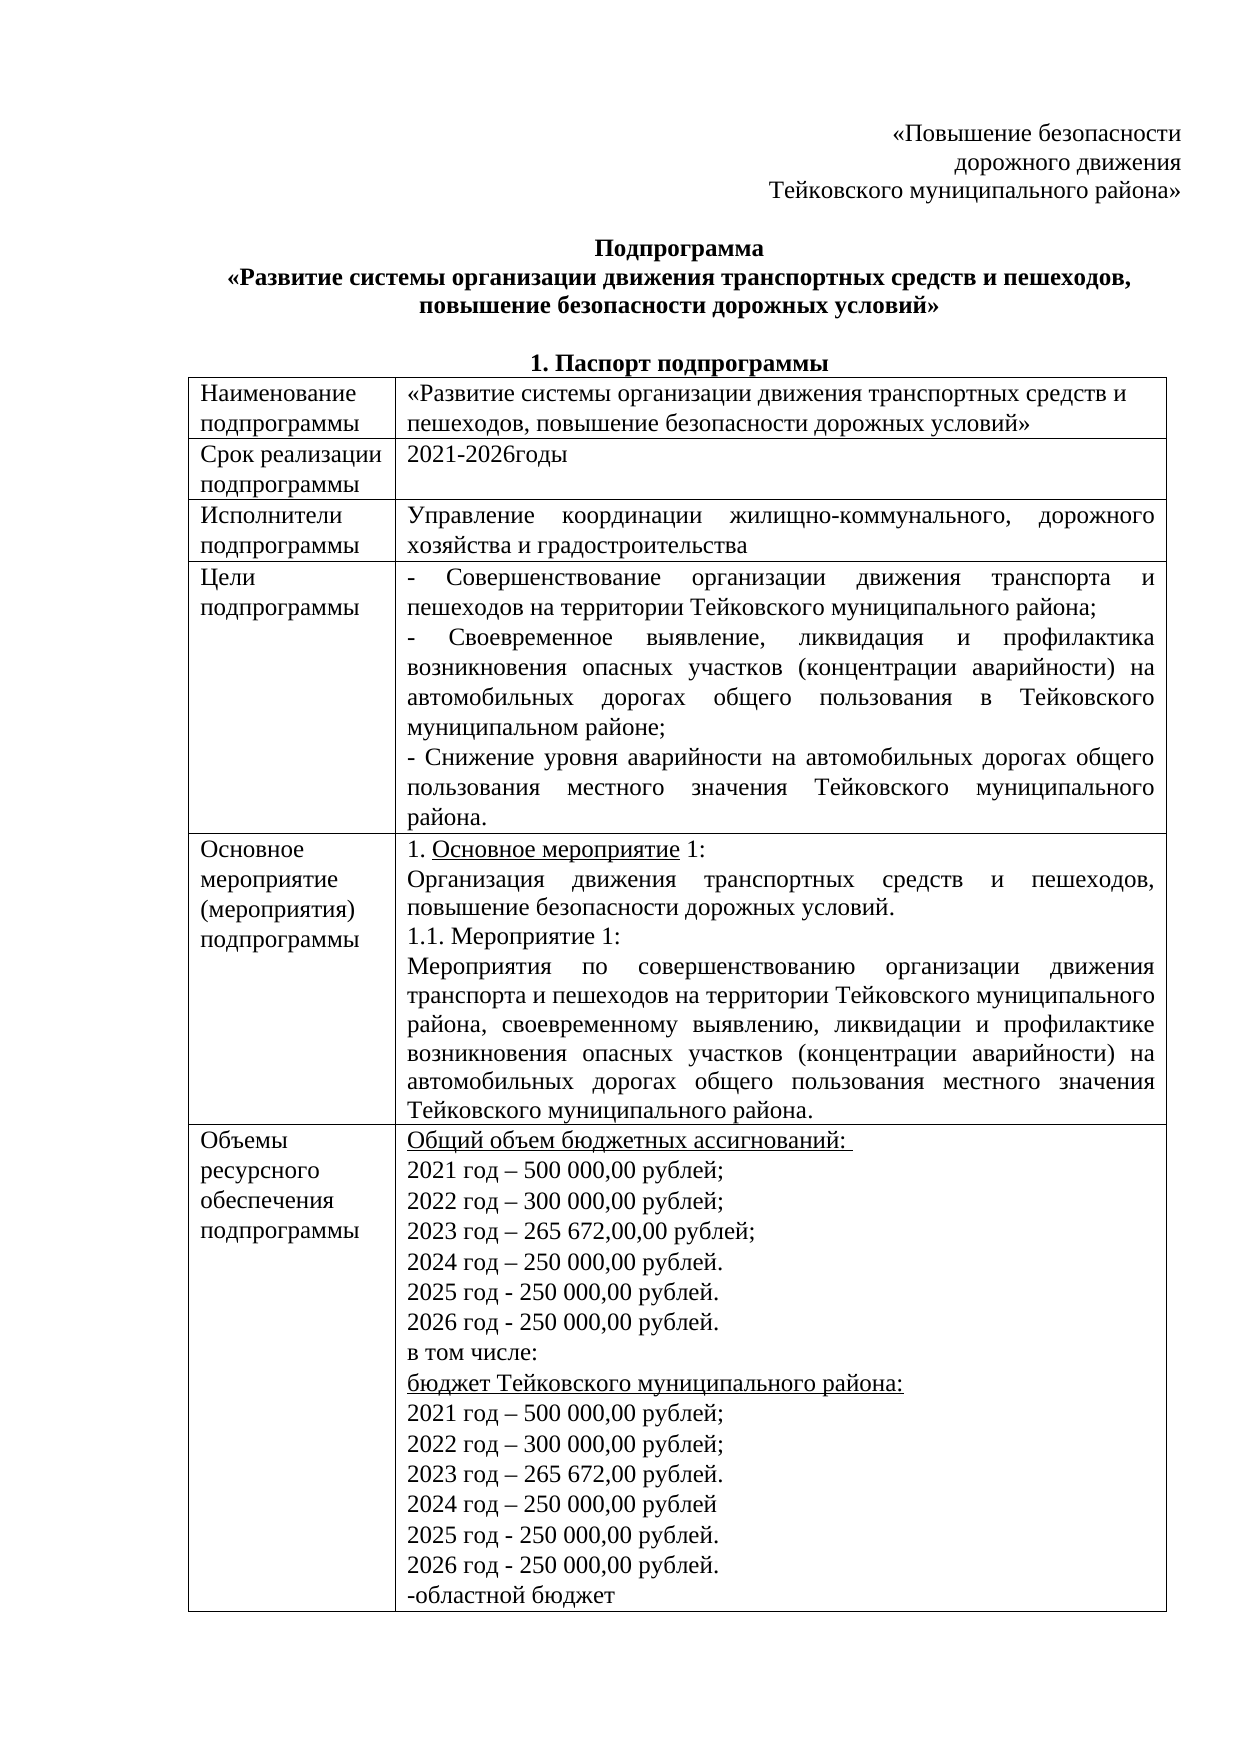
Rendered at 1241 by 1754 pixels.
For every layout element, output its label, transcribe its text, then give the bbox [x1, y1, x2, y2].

table_cell Основное мероприятие (мероприятия) подпрограммы [189, 834, 395, 1124]
table_cell Цели подпрограммы [189, 562, 395, 833]
table_header «Развитие системы организации движения транспортных средств и пешеходов, повышение безопасности дорожных условий» [396, 378, 1166, 438]
text Подпрограмма [177, 233, 1181, 262]
text Тейковского муниципального района» [177, 176, 1181, 204]
table_cell 2021-2026годы [396, 439, 1166, 499]
table_cell Исполнители подпрограммы [189, 500, 395, 561]
text «Повышение безопасности [177, 118, 1181, 147]
text «Развитие системы организации движения транспортных средств и пешеходов, повышение безопасности дорожных условий» [177, 262, 1181, 319]
table_cell 1. Основное мероприятие 1: Организация движения транспортных средств и пешеходов, повышение безопасности дорожных условий. 1.1. Мероприятие 1: Мероприятия по совершенствованию организации движения транспорта и пешеходов на территории Тейковского муниципального района, своевременному выявлению, ликвидации и профилактике возникновения опасных участков (концентрации аварийности) на автомобильных дорогах общего пользования местного значения Тейковского муниципального района. [396, 834, 1166, 1124]
table_cell Управление координации жилищно-коммунального, дорожного хозяйства и градостроительства [396, 500, 1166, 561]
text дорожного движения [177, 147, 1181, 176]
table_cell Срок реализации подпрограммы [189, 439, 395, 499]
table_cell - Совершенствование организации движения транспорта и пешеходов на территории Тейковского муниципального района; - Своевременное выявление, ликвидация и профилактика возникновения опасных участков (концентрации аварийности) на автомобильных дорогах общего пользования в Тейковского муниципальном районе; - Снижение уровня аварийности на автомобильных дорогах общего пользования местного значения Тейковского муниципального района. [396, 562, 1166, 833]
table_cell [189, 1125, 395, 1611]
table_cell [396, 1125, 1166, 1611]
table_header Наименование подпрограммы [189, 378, 395, 438]
text 1. Паспорт подпрограммы [177, 348, 1181, 377]
